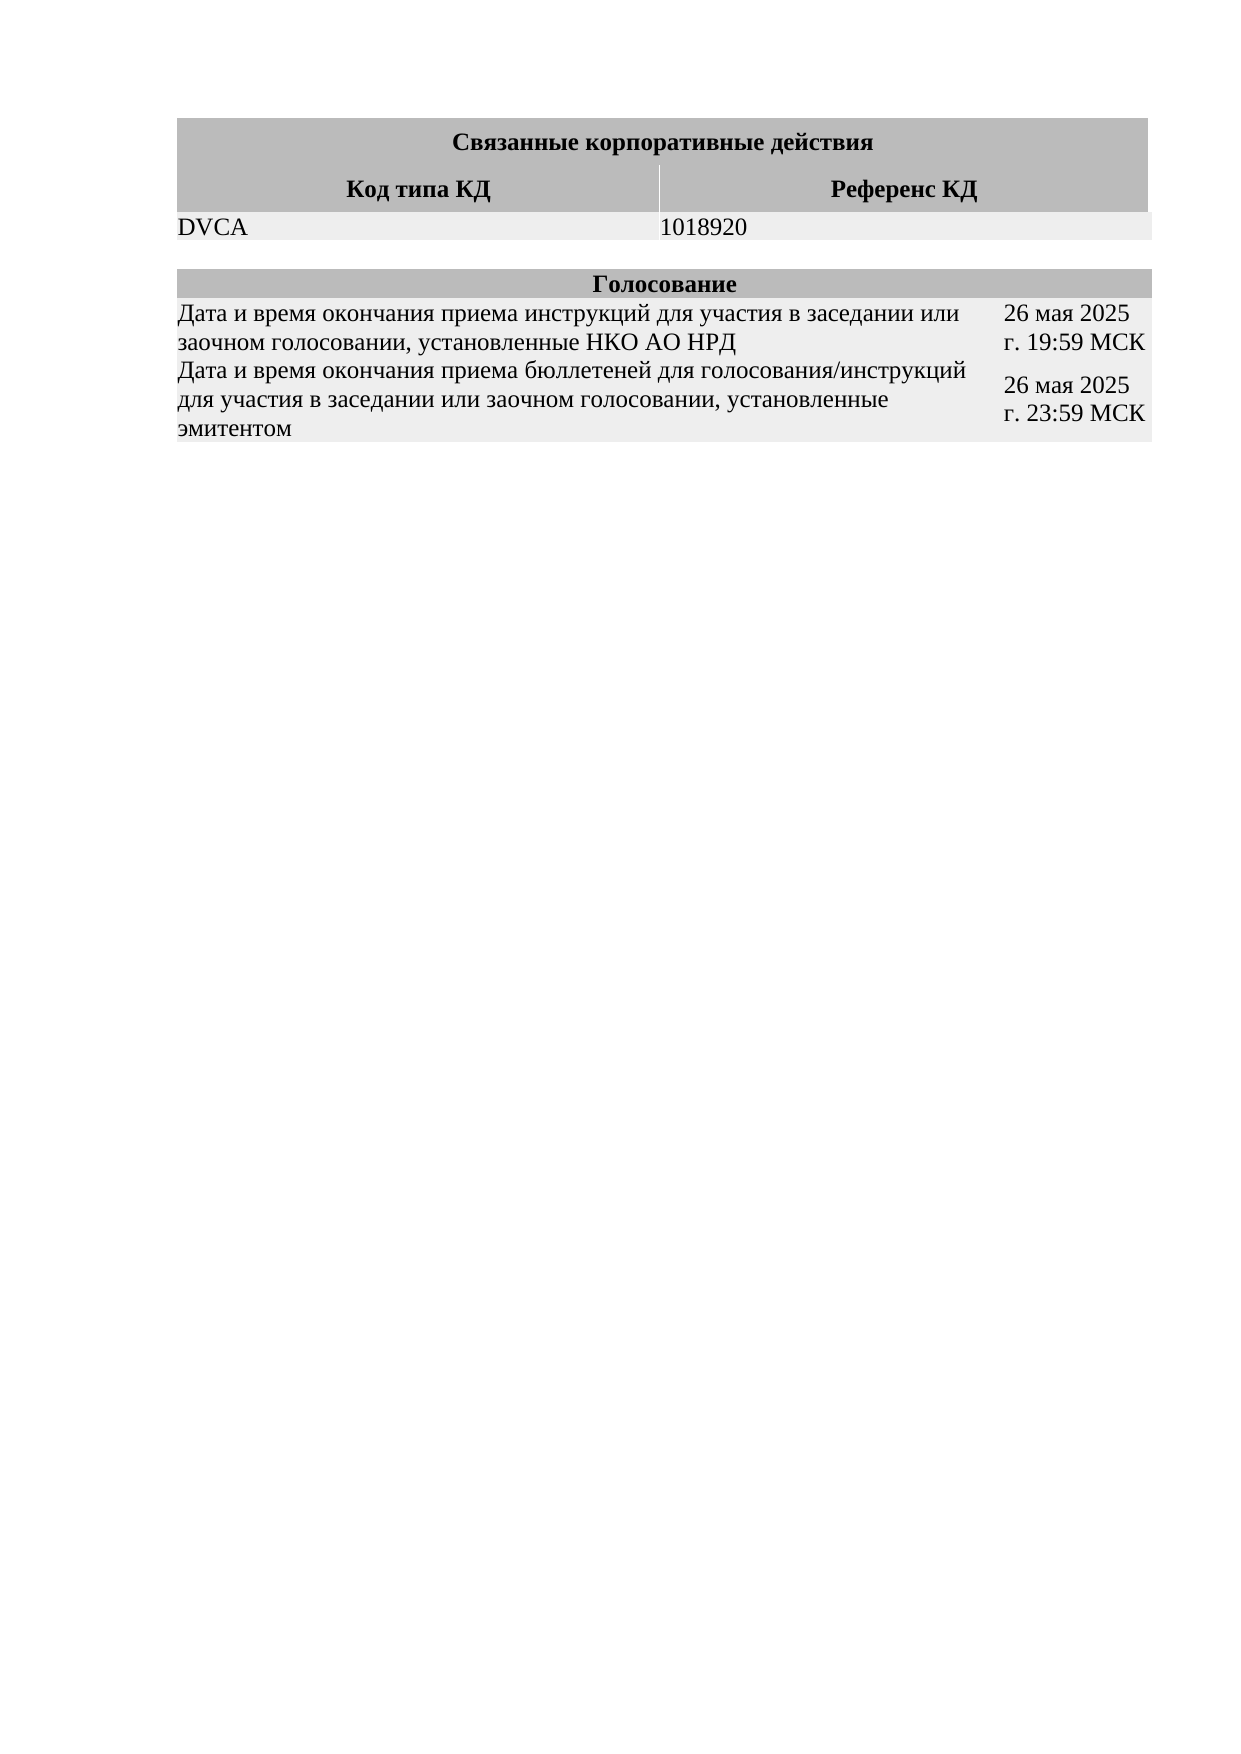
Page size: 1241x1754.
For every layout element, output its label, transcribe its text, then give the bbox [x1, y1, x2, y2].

table_cell Дата и время окончания приема бюллетеней для голосования/инструкций для участия в заседании или заочном голосовании, установленные эмитентом [177, 355, 1004, 442]
table_cell 26 мая 2025 г. 23:59 МСК [1004, 355, 1152, 442]
table_header Связанные корпоративные действия [177, 118, 1148, 165]
table_header Голосование [177, 269, 1152, 298]
table_cell 26 мая 2025 г. 19:59 МСК [1004, 298, 1152, 355]
table_cell Дата и время окончания приема инструкций для участия в заседании или заочном голосовании, установленные НКО АО НРД [177, 298, 1004, 355]
table_cell [1148, 212, 1152, 240]
table_cell Референс КД [660, 165, 1148, 212]
table_cell DVCA [177, 212, 659, 240]
table_cell 1018920 [660, 212, 1148, 240]
table_cell Код типа КД [177, 165, 659, 212]
